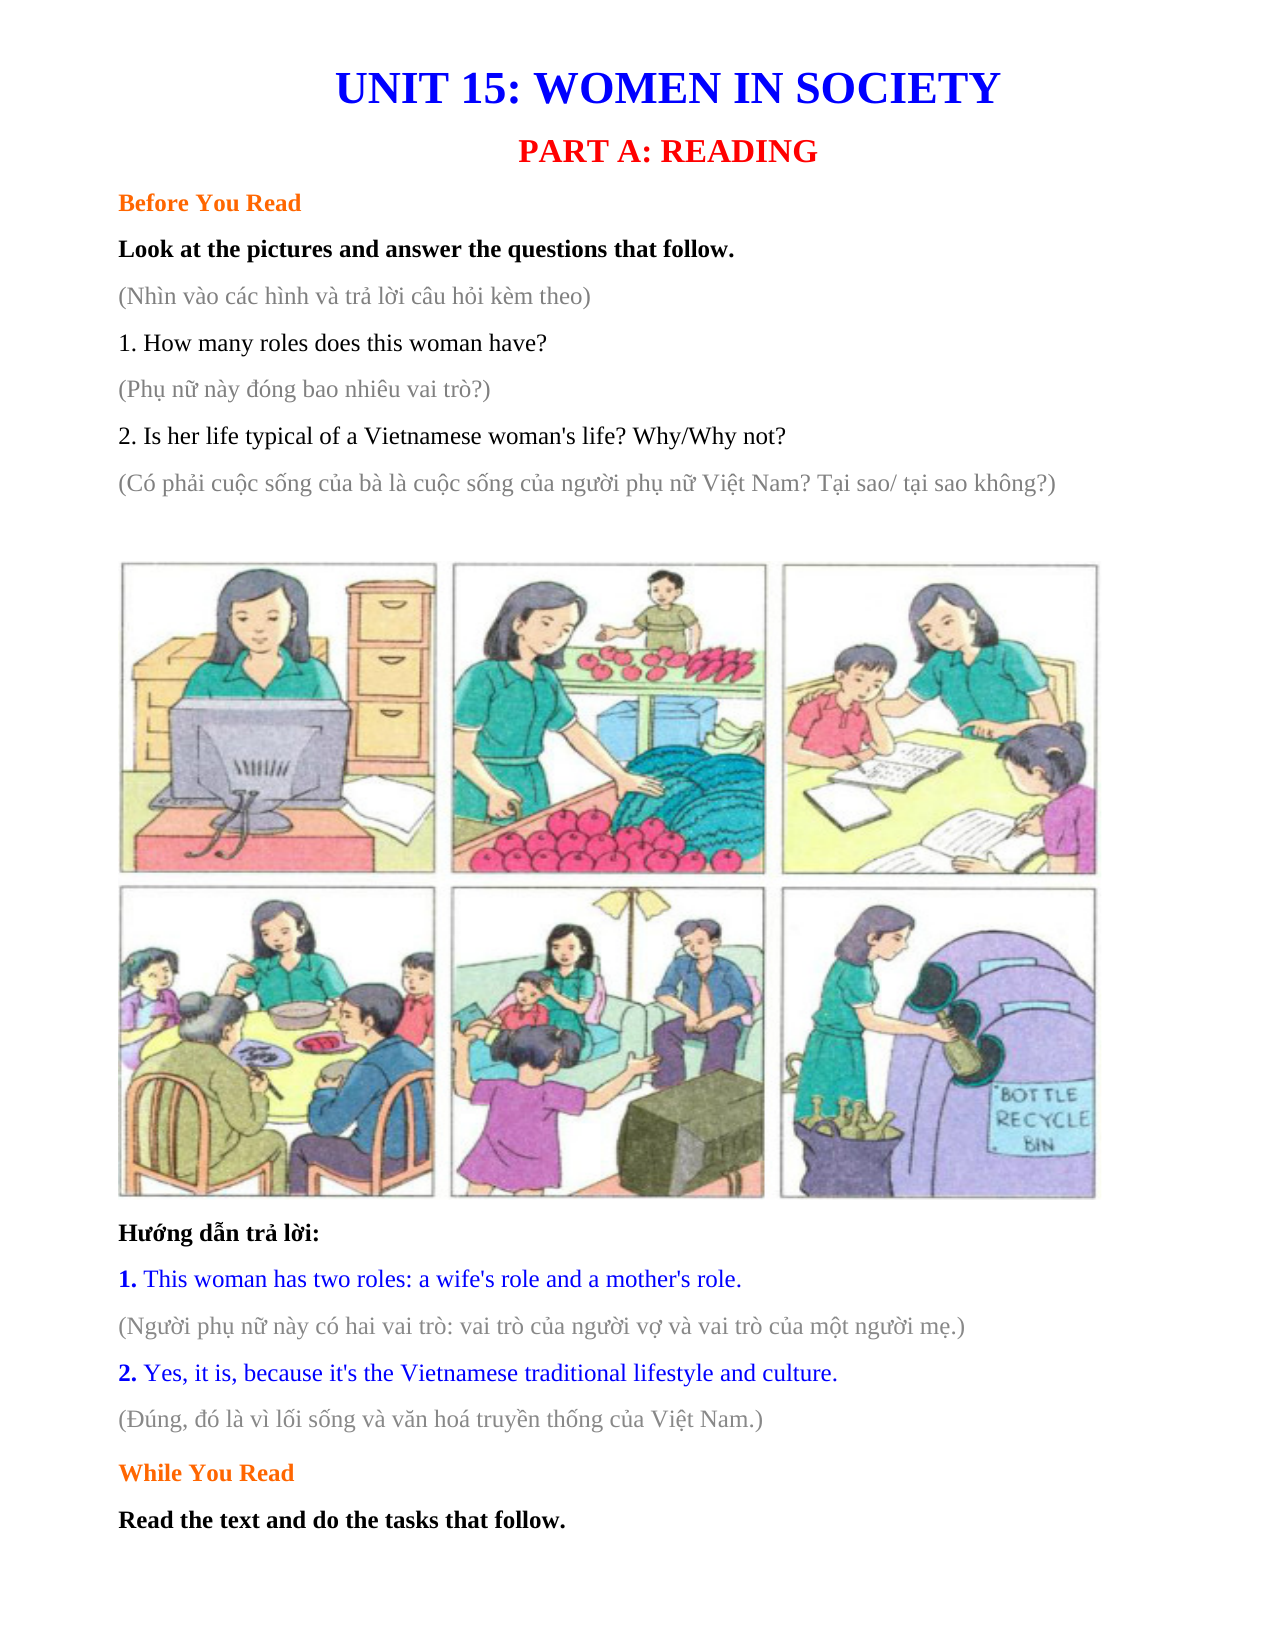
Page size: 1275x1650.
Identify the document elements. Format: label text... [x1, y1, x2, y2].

text 1. This woman has two roles: a wife's role and a mother's role. [118, 1264, 1218, 1293]
text (Đúng, đó là vì lối sống và văn hoá truyền thống của Việt Nam.) [118, 1404, 1218, 1433]
text Read the text and do the tasks that follow. [118, 1505, 1218, 1534]
text PART A: READING [118, 131, 1218, 170]
text 2. Yes, it is, because it's the Vietnamese traditional lifestyle and culture. [118, 1358, 1218, 1387]
text While You Read [118, 1458, 1218, 1487]
text (Nhìn vào các hình và trả lời câu hỏi kèm theo) [118, 281, 1218, 310]
text Before You Read [118, 188, 1218, 216]
text (Có phải cuộc sống của bà là cuộc sống của người phụ nữ Việt Nam? Tại sao/ tại sao không?) [118, 468, 1218, 496]
picture [118, 561, 1102, 1200]
text 2. Is her life typical of a Vietnamese woman's life? Why/Why not? [118, 421, 1218, 450]
text 1. How many roles does this woman have? [118, 328, 1218, 356]
text (Phụ nữ này đóng bao nhiêu vai trò?) [118, 374, 1218, 403]
text UNIT 15: WOMEN IN SOCIETY [118, 61, 1218, 113]
text (Người phụ nữ này có hai vai trò: vai trò của người vợ và vai trò của một người mẹ.) [118, 1311, 1218, 1340]
text Look at the pictures and answer the questions that follow. [118, 234, 1218, 263]
text Hướng dẫn trả lời: [118, 1218, 1218, 1247]
